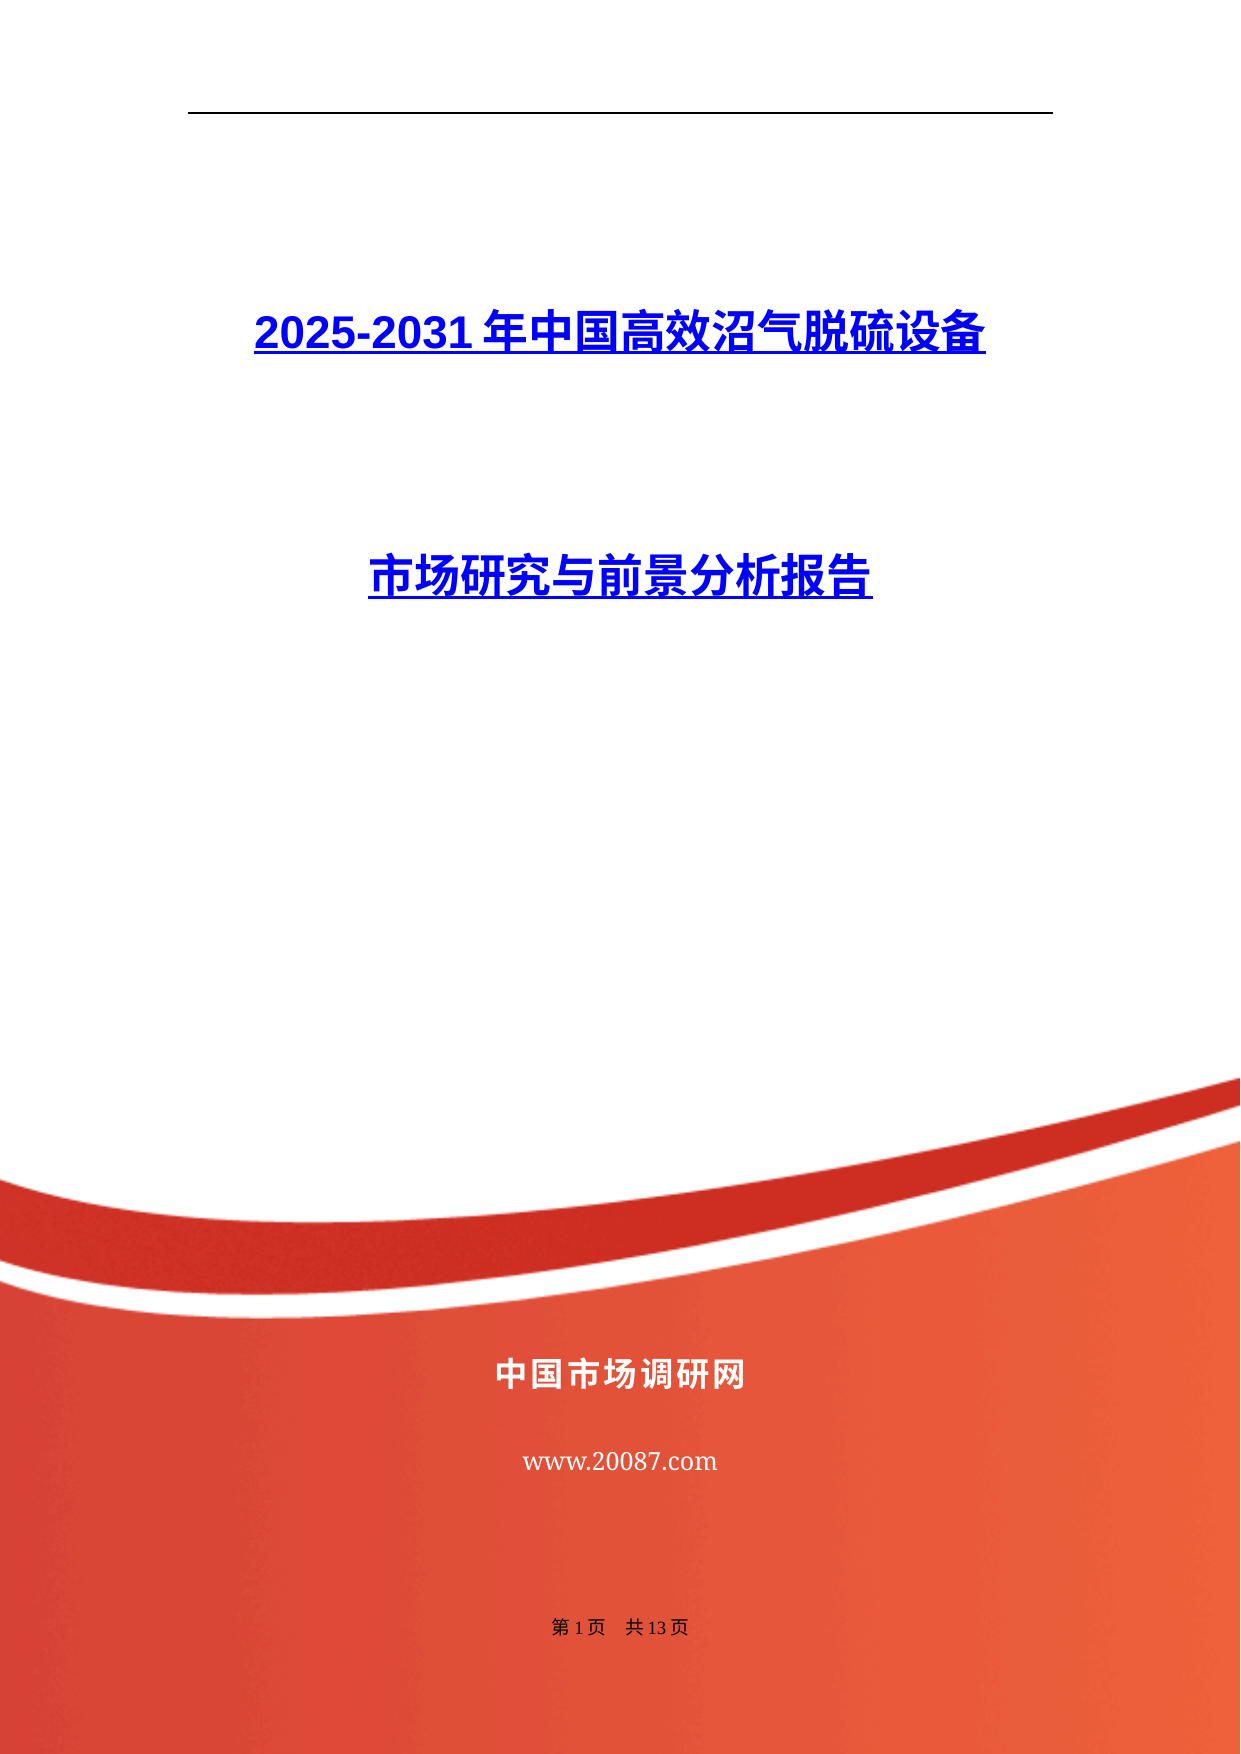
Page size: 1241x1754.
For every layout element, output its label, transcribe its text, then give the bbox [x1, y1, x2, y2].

subtitle 中国市场调研网 [187, 1339, 1053, 1404]
picture [0, 1006, 1241, 1754]
text www.20087.com [187, 1428, 1053, 1493]
table_header 2025-2031年中国高效沼气脱硫设备市场研究与前景分析报告 [188, 207, 1053, 773]
